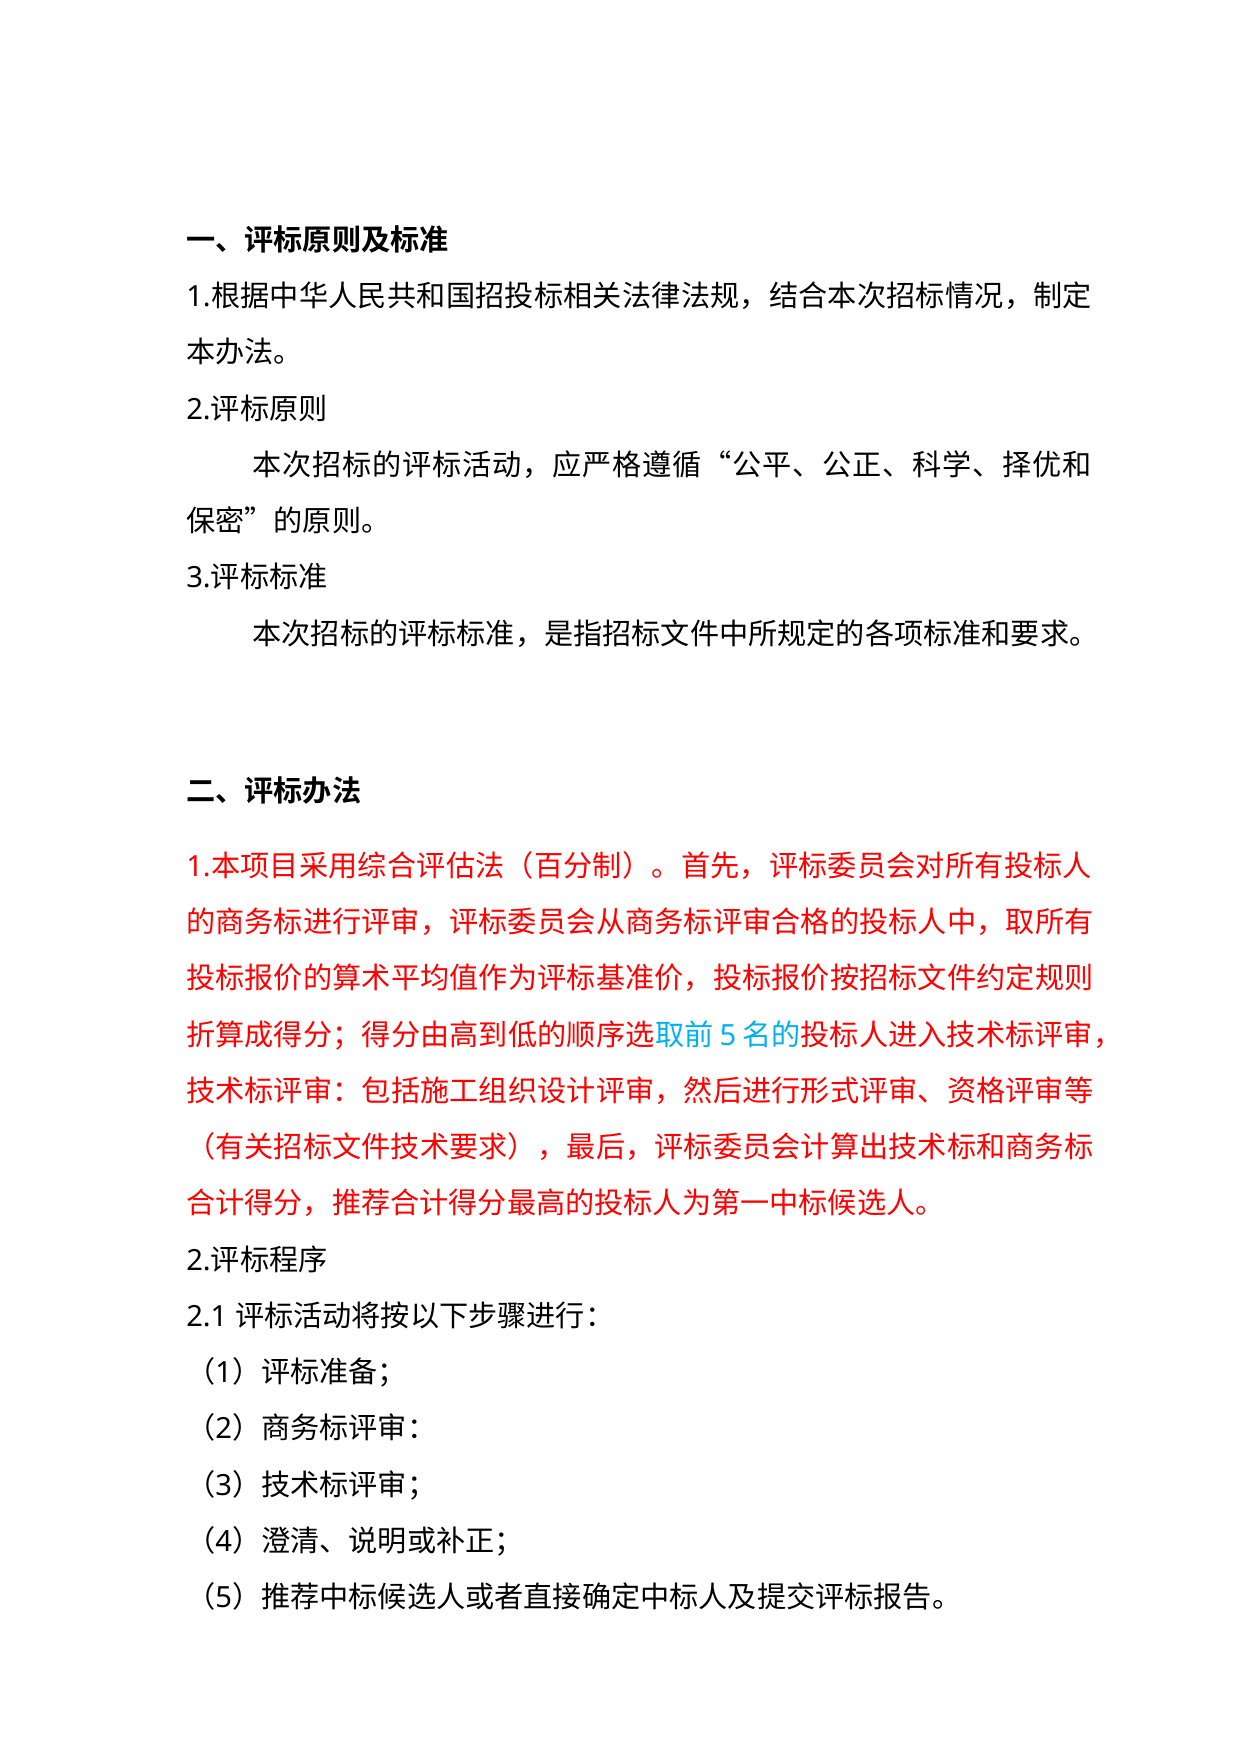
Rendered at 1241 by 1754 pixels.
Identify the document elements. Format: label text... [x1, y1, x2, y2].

text 一、评标原则及标准 [186, 205, 1093, 262]
text 3.评标标准 [186, 543, 1093, 599]
text （1）评标准备； [186, 1337, 1093, 1394]
text 本次招标的评标标准，是指招标文件中所规定的各项标准和要求。 [186, 599, 1093, 655]
text （3）技术标评审； [186, 1450, 1093, 1506]
text （5）推荐中标候选人或者直接确定中标人及提交评标报告。 [186, 1562, 1093, 1619]
text 二、评标办法 [186, 768, 1093, 810]
text 2.1 评标活动将按以下步骤进行： [186, 1281, 1093, 1337]
text 2.评标原则 [186, 374, 1093, 430]
text （2）商务标评审： [186, 1394, 1093, 1450]
text 1.本项目采用综合评估法（百分制）。首先，评标委员会对所有投标人的商务标进行评审，评标委员会从商务标评审合格的投标人中，取所有投标报价的算术平均值作为评标基准价，投标报价按招标文件约定规则折算成得分；得分由高到低的顺序选取前5名的投标人进入技术标评审，技术标评审：包括施工组织设计评审，然后进行形式评审、资格评审等（有关招标文件技术要求），最后，评标委员会计算出技术标和商务标合计得分，推荐合计得分最高的投标人为第一中标候选人。 [186, 831, 1093, 1225]
text 本次招标的评标活动，应严格遵循“公平、公正、科学、择优和保密”的原则。 [186, 430, 1093, 543]
text 1.根据中华人民共和国招投标相关法律法规，结合本次招标情况，制定本办法。 [186, 262, 1093, 374]
text （4）澄清、说明或补正； [186, 1506, 1093, 1562]
text 2.评标程序 [186, 1225, 1093, 1281]
